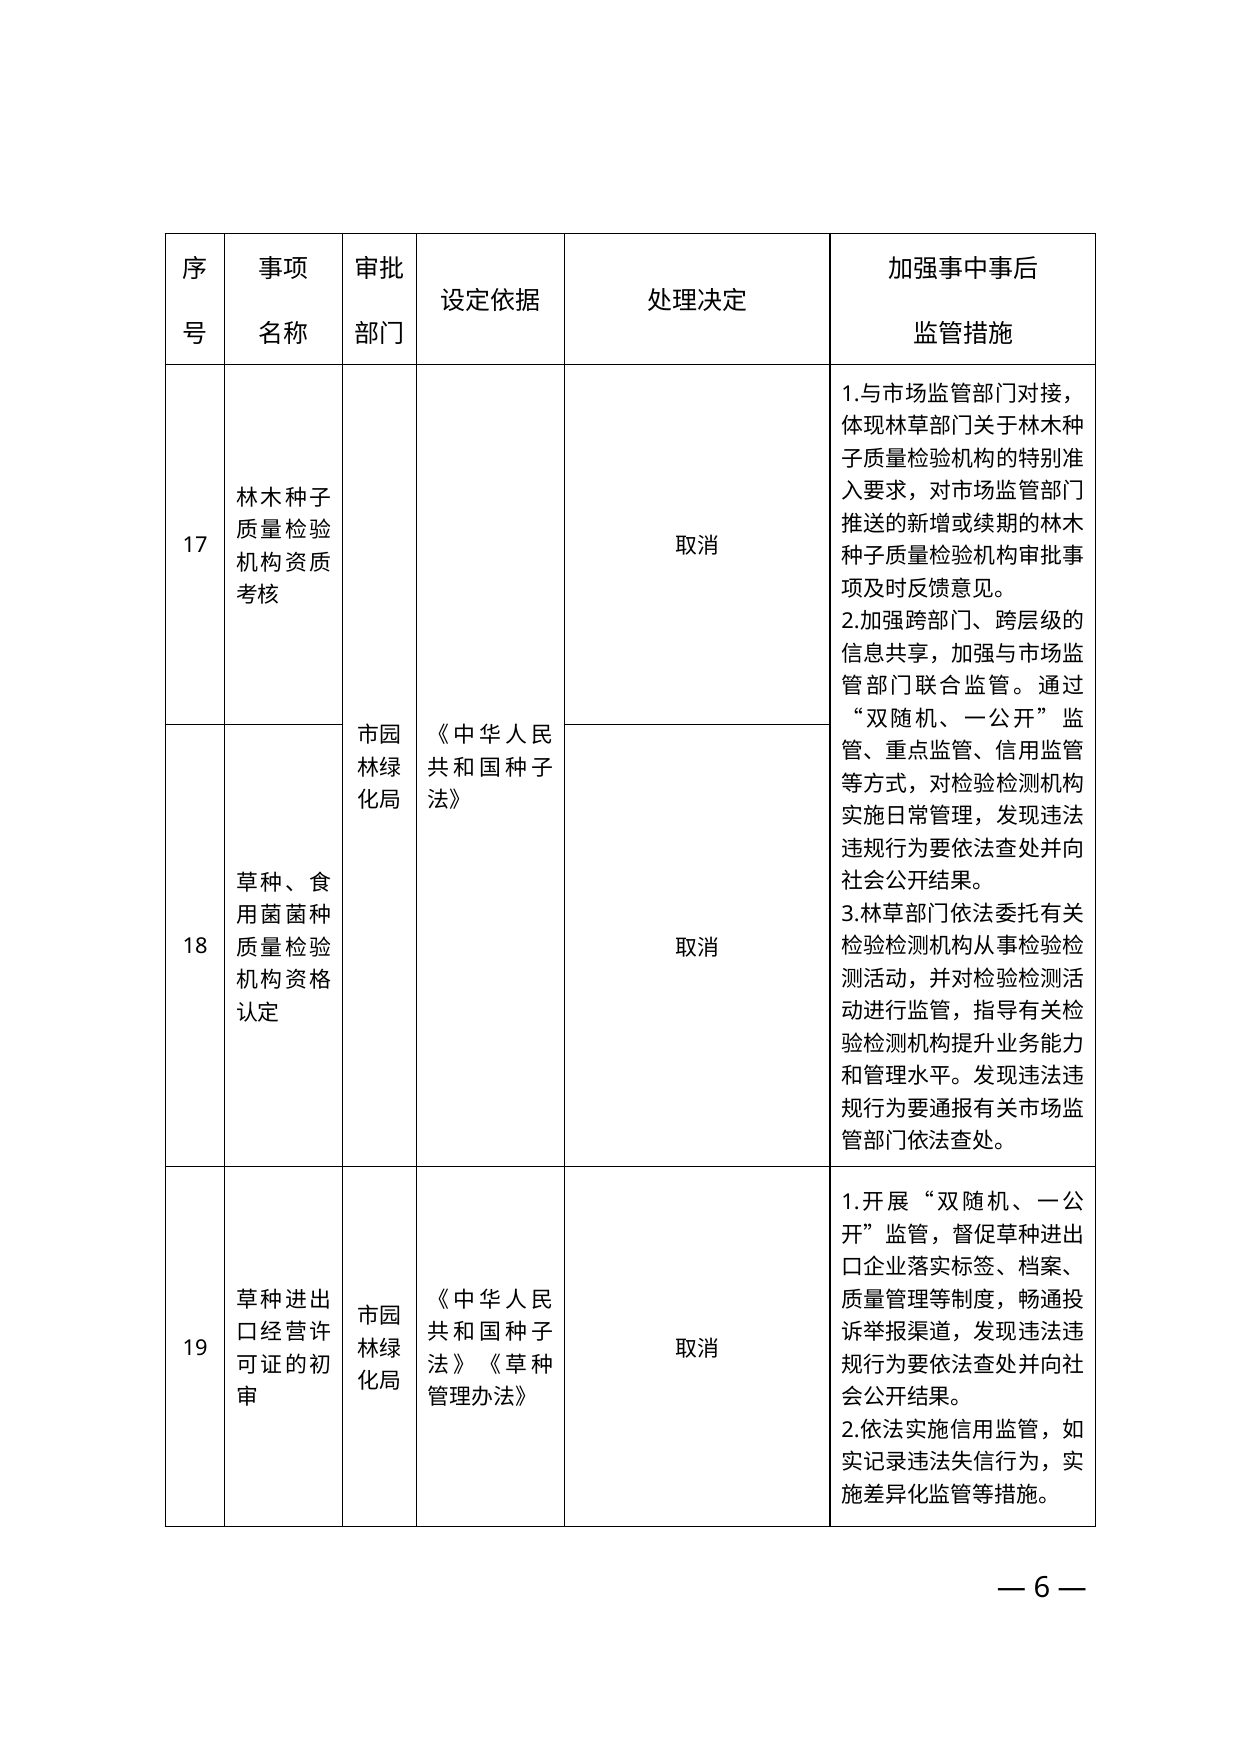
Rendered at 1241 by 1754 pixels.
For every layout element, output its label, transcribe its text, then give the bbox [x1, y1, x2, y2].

table_cell 草种、食用菌菌种质量检验机构资格认定 [225, 725, 342, 1166]
table_header 处理决定 [565, 234, 829, 364]
table_cell 取消 [565, 1167, 829, 1526]
table_cell 《中华人民共和国种子法》 [417, 365, 564, 1166]
table_cell 1.与市场监管部门对接，体现林草部门关于林木种子质量检验机构的特别准入要求，对市场监管部门推送的新增或续期的林木种子质量检验机构审批事项及时反馈意见。 2.加强跨部门、跨层级的信息共享，加强与市场监管部门联合监管。通过“双随机、一公开”监管、重点监管、信用监管等方式，对检验检测机构实施日常管理，发现违法违规行为要依法查处并向社会公开结果。 3.林草部门依法委托有关检验检测机构从事检验检测活动，并对检验检测活动进行监管，指导有关检验检测机构提升业务能力和管理水平。发现违法违规行为要通报有关市场监管部门依法查处。 [831, 365, 1095, 1166]
table_header 审批部门 [343, 234, 416, 364]
table_cell 取消 [565, 365, 829, 724]
table_cell 市园林绿化局 [343, 1167, 416, 1526]
table_header 序号 [166, 234, 224, 364]
table_cell 17 [166, 365, 224, 724]
table_cell 1.开展“双随机、一公开”监管，督促草种进出口企业落实标签、档案、质量管理等制度，畅通投诉举报渠道，发现违法违规行为要依法查处并向社会公开结果。 2.依法实施信用监管，如实记录违法失信行为，实施差异化监管等措施。 [831, 1167, 1095, 1526]
table_cell 《中华人民共和国种子法》《草种管理办法》 [417, 1167, 564, 1526]
table_cell 19 [166, 1167, 224, 1526]
table_cell 取消 [565, 725, 829, 1166]
table_cell 林木种子质量检验机构资质考核 [225, 365, 342, 724]
table_header 设定依据 [417, 234, 564, 364]
table_cell 18 [166, 725, 224, 1166]
table_header 加强事中事后 监管措施 [831, 234, 1095, 364]
table_cell 市园林绿化局 [343, 365, 416, 1166]
table_cell 草种进出口经营许可证的初审 [225, 1167, 342, 1526]
table_header 事项 名称 [225, 234, 342, 364]
